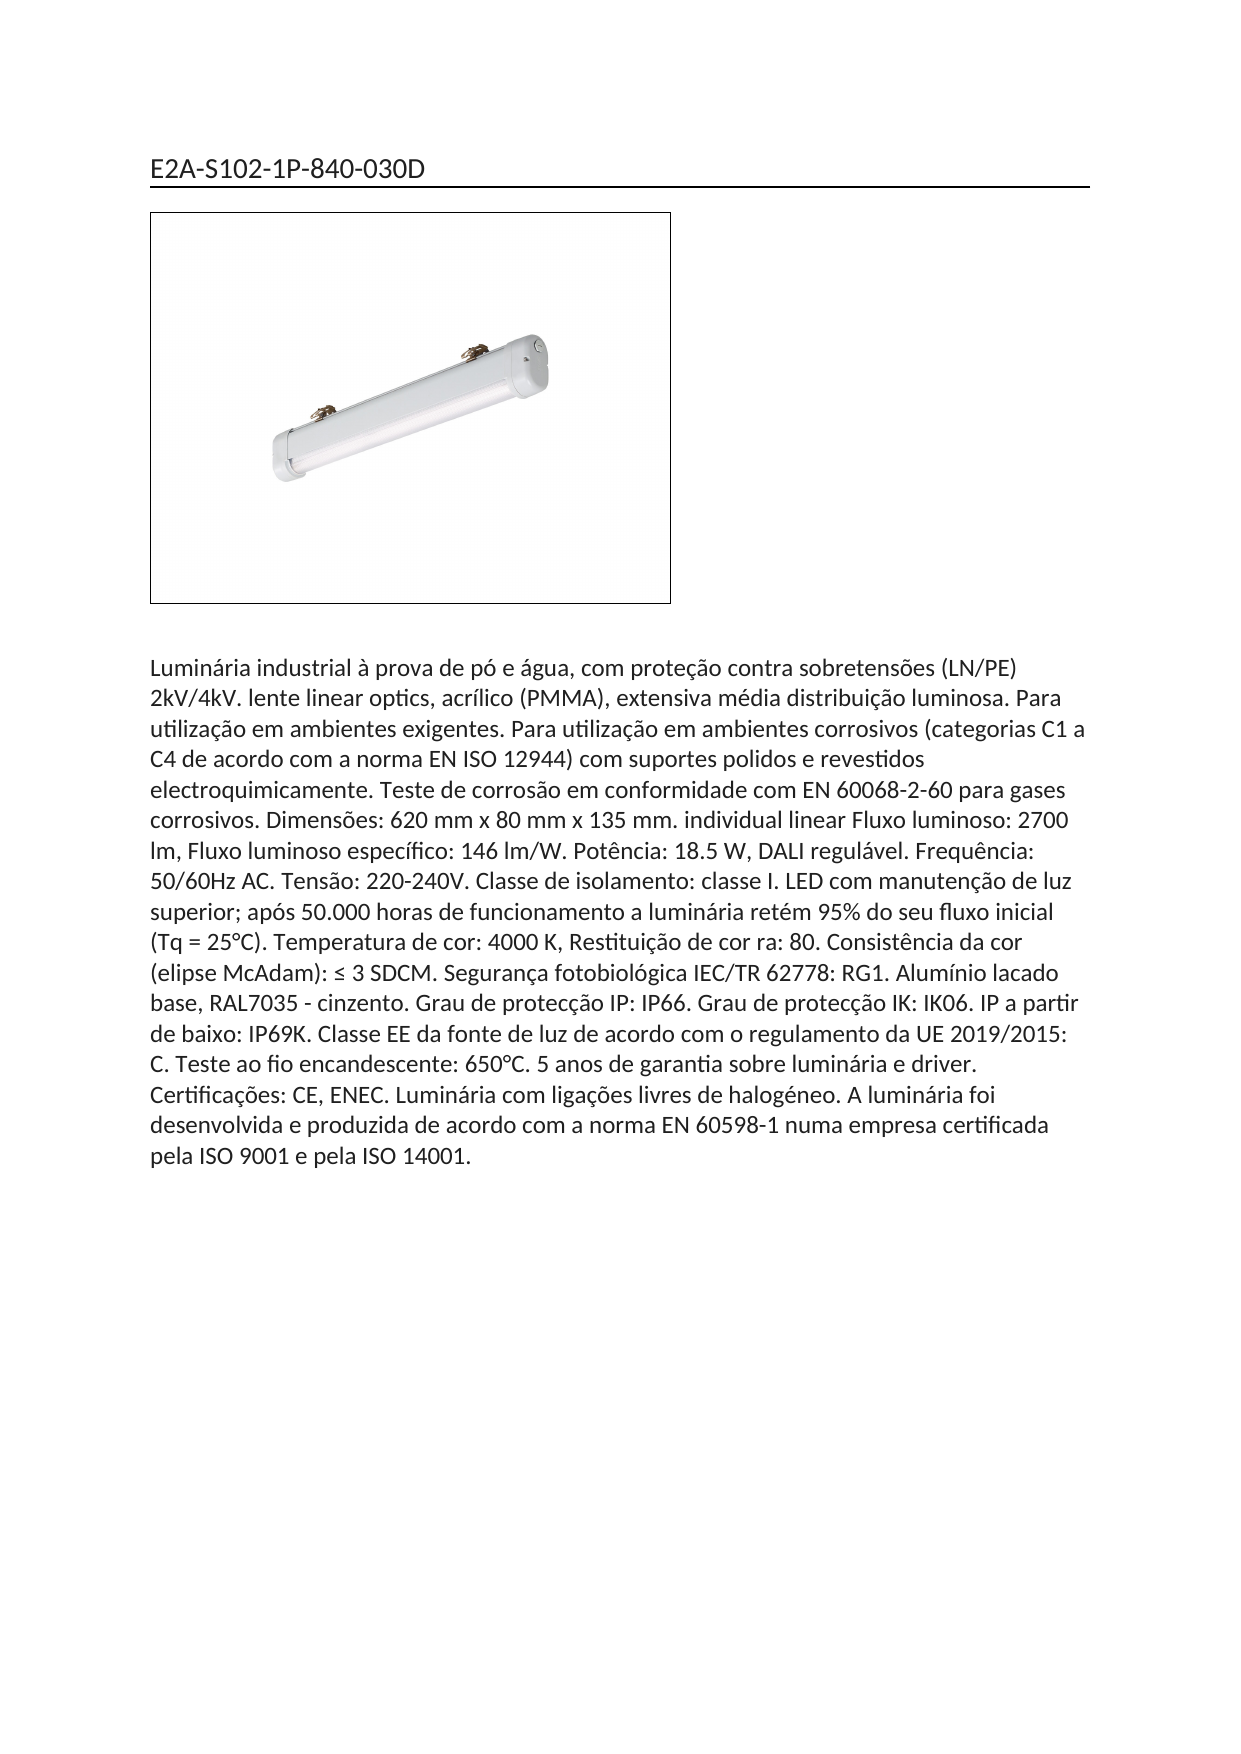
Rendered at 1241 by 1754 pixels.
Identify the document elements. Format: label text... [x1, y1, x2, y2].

text Luminária industrial à prova de pó e água, com proteção contra sobretensões (LN/PE) 2kV/4kV. lente linear optics, acrílico (PMMA), extensiva média distribuição luminosa. Para utilização em ambientes exigentes. Para utilização em ambientes corrosivos (categorias C1 a C4 de acordo com a norma EN ISO 12944) com suportes polidos e revestidos electroquimicamente. Teste de corrosão em conformidade com EN 60068-2-60 para gases corrosivos. Dimensões: 620 mm x 80 mm x 135 mm. individual linear Fluxo luminoso: 2700 lm, Fluxo luminoso específico: 146 lm/W. Potência: 18.5 W, DALI regulável. Frequência: 50/60Hz AC. Tensão: 220-240V. Classe de isolamento: classe I. LED com manutenção de luz superior; após 50.000 horas de funcionamento a luminária retém 95% do seu fluxo inicial (Tq = 25°C). Temperatura de cor: 4000 K, Restituição de cor ra: 80. Consistência da cor (elipse McAdam): ≤ 3 SDCM. Segurança fotobiológica IEC/TR 62778: RG1. Alumínio lacado base, RAL7035 - cinzento. Grau de protecção IP: IP66. Grau de protecção IK: IK06. IP a partir de baixo: IP69K. Classe EE da fonte de luz de acordo com o regulamento da UE 2019/2015: C. Teste ao fio encandescente: 650°C. 5 anos de garantia sobre luminária e driver. Certificações: CE, ENEC. Luminária com ligações livres de halogéneo. A luminária foi desenvolvida e produzida de acordo com a norma EN 60598-1 numa empresa certificada pela ISO 9001 e pela ISO 14001. [150, 652, 1090, 1171]
picture [151, 213, 670, 603]
text E2A-S102-1P-840-030D [150, 150, 1090, 186]
